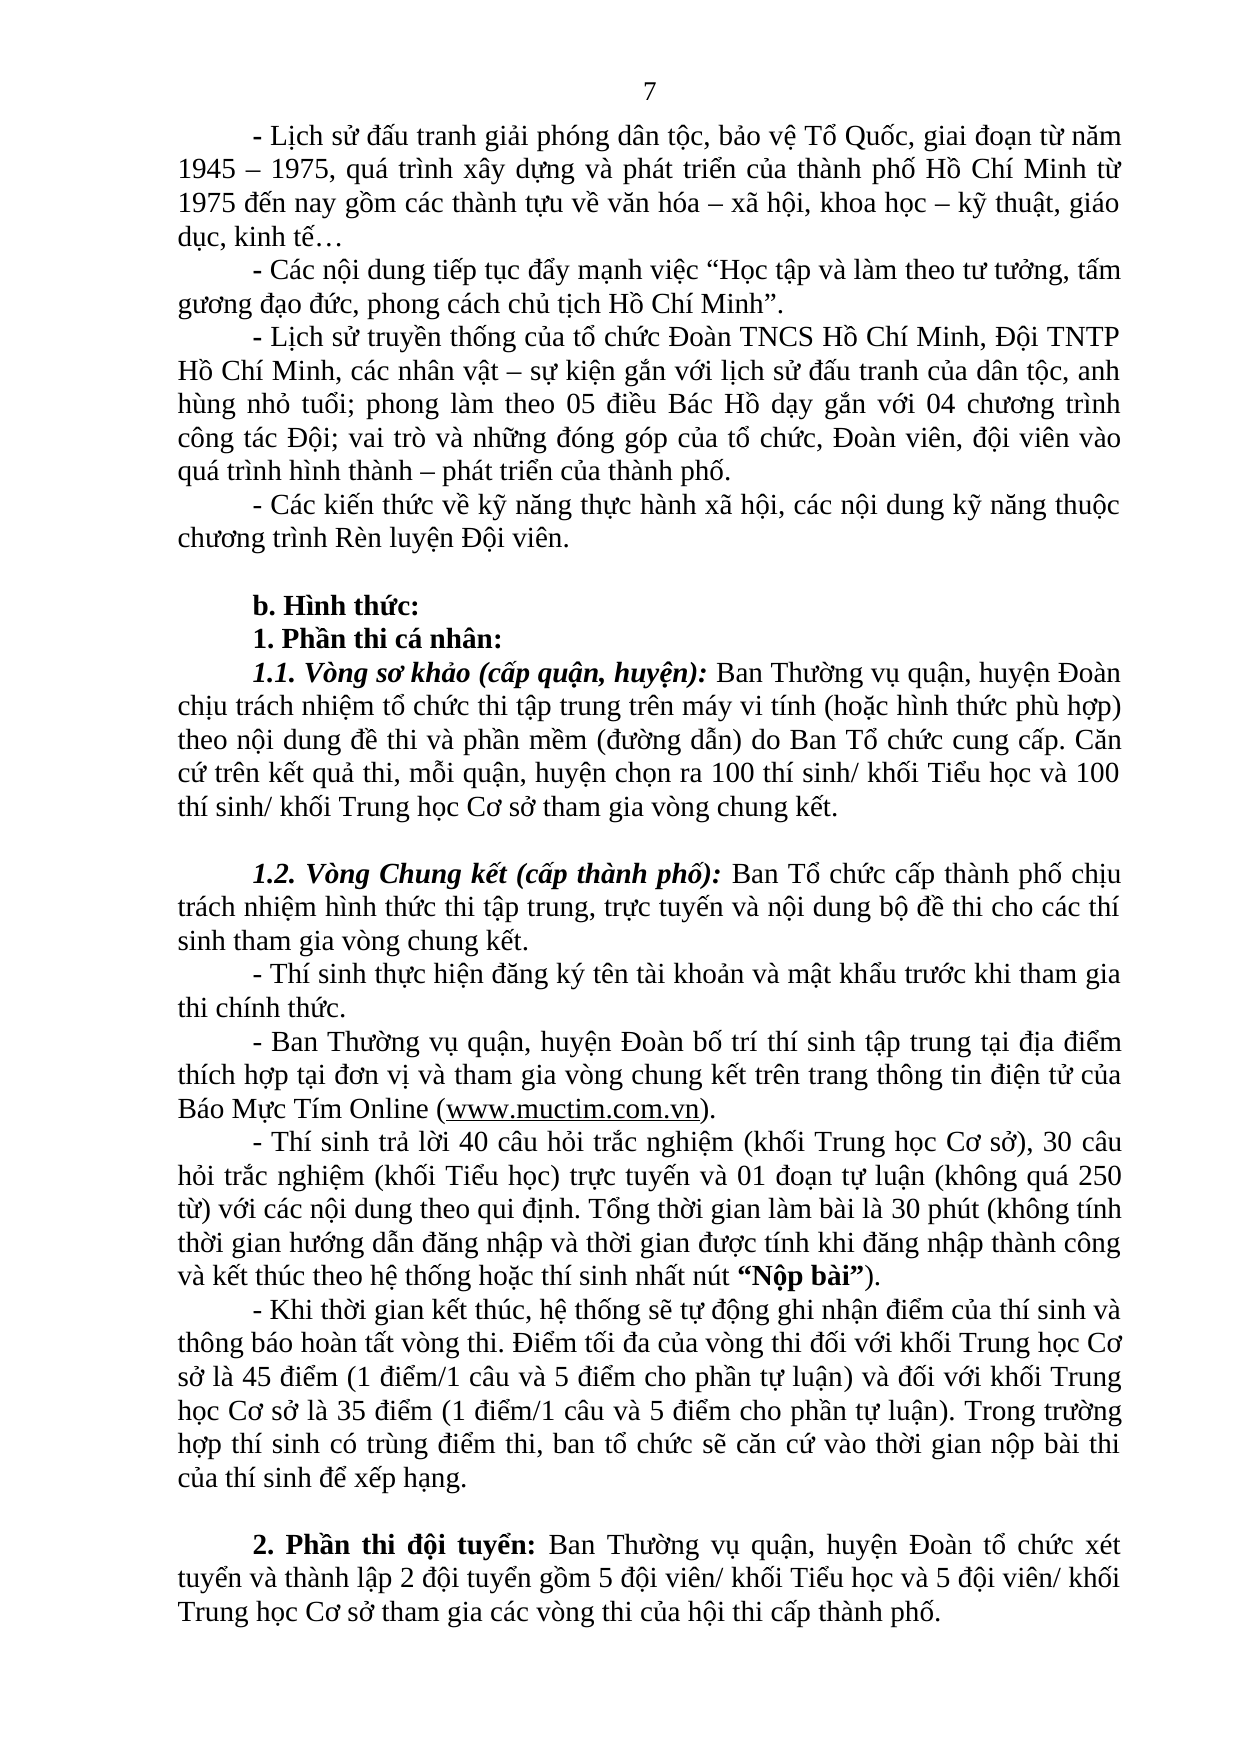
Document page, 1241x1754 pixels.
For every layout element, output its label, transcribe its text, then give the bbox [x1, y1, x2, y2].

text 2. Phần thi đội tuyển: Ban Thường vụ quận, huyện Đoàn tổ chức xét tuyển và thành lập 2 đội tuyển gồm 5 đội viên/ khối Tiểu học và 5 đội viên/ khối Trung học Cơ sở tham gia các vòng thi của hội thi cấp thành phố. [177, 1527, 1122, 1627]
text - Ban Thường vụ quận, huyện Đoàn bố trí thí sinh tập trung tại địa điểm thích hợp tại đơn vị và tham gia vòng chung kết trên trang thông tin điện tử của Báo Mực Tím Online (www.muctim.com.vn). [177, 1024, 1122, 1124]
text b. Hình thức: [177, 588, 1122, 621]
text - Thí sinh thực hiện đăng ký tên tài khoản và mật khẩu trước khi tham gia thi chính thức. [177, 957, 1122, 1024]
text 1.1. Vòng sơ khảo (cấp quận, huyện): Ban Thường vụ quận, huyện Đoàn chịu trách nhiệm tổ chức thi tập trung trên máy vi tính (hoặc hình thức phù hợp) theo nội dung đề thi và phần mềm (đường dẫn) do Ban Tổ chức cung cấp. Căn cứ trên kết quả thi, mỗi quận, huyện chọn ra 100 thí sinh/ khối Tiểu học và 100 thí sinh/ khối Trung học Cơ sở tham gia vòng chung kết. [177, 655, 1122, 822]
text - Thí sinh trả lời 40 câu hỏi trắc nghiệm (khối Trung học Cơ sở), 30 câu hỏi trắc nghiệm (khối Tiểu học) trực tuyến và 01 đoạn tự luận (không quá 250 từ) với các nội dung theo qui định. Tổng thời gian làm bài là 30 phút (không tính thời gian hướng dẫn đăng nhập và thời gian được tính khi đăng nhập thành công và kết thúc theo hệ thống hoặc thí sinh nhất nút “Nộp bài”). [177, 1124, 1122, 1292]
text 1. Phần thi cá nhân: [177, 621, 1122, 655]
text 1.2. Vòng Chung kết (cấp thành phố): Ban Tổ chức cấp thành phố chịu trách nhiệm hình thức thi tập trung, trực tuyến và nội dung bộ đề thi cho các thí sinh tham gia vòng chung kết. [177, 856, 1122, 957]
text - Các nội dung tiếp tục đẩy mạnh việc “Học tập và làm theo tư tưởng, tấm gương đạo đức, phong cách chủ tịch Hồ Chí Minh”. [177, 252, 1122, 319]
text - Lịch sử đấu tranh giải phóng dân tộc, bảo vệ Tổ Quốc, giai đoạn từ năm 1945 – 1975, quá trình xây dựng và phát triển của thành phố Hồ Chí Minh từ 1975 đến nay gồm các thành tựu về văn hóa – xã hội, khoa học – kỹ thuật, giáo dục, kinh tế… [177, 118, 1122, 252]
text - Lịch sử truyền thống của tổ chức Đoàn TNCS Hồ Chí Minh, Đội TNTP Hồ Chí Minh, các nhân vật – sự kiện gắn với lịch sử đấu tranh của dân tộc, anh hùng nhỏ tuổi; phong làm theo 05 điều Bác Hồ dạy gắn với 04 chương trình công tác Đội; vai trò và những đóng góp của tổ chức, Đoàn viên, đội viên vào quá trình hình thành – phát triển của thành phố. [177, 319, 1122, 487]
text - Các kiến thức về kỹ năng thực hành xã hội, các nội dung kỹ năng thuộc chương trình Rèn luyện Đội viên. [177, 487, 1122, 554]
text - Khi thời gian kết thúc, hệ thống sẽ tự động ghi nhận điểm của thí sinh và thông báo hoàn tất vòng thi. Điểm tối đa của vòng thi đối với khối Trung học Cơ sở là 45 điểm (1 điểm/1 câu và 5 điểm cho phần tự luận) và đối với khối Trung học Cơ sở là 35 điểm (1 điểm/1 câu và 5 điểm cho phần tự luận). Trong trường hợp thí sinh có trùng điểm thi, ban tổ chức sẽ căn cứ vào thời gian nộp bài thi của thí sinh để xếp hạng. [177, 1292, 1122, 1493]
